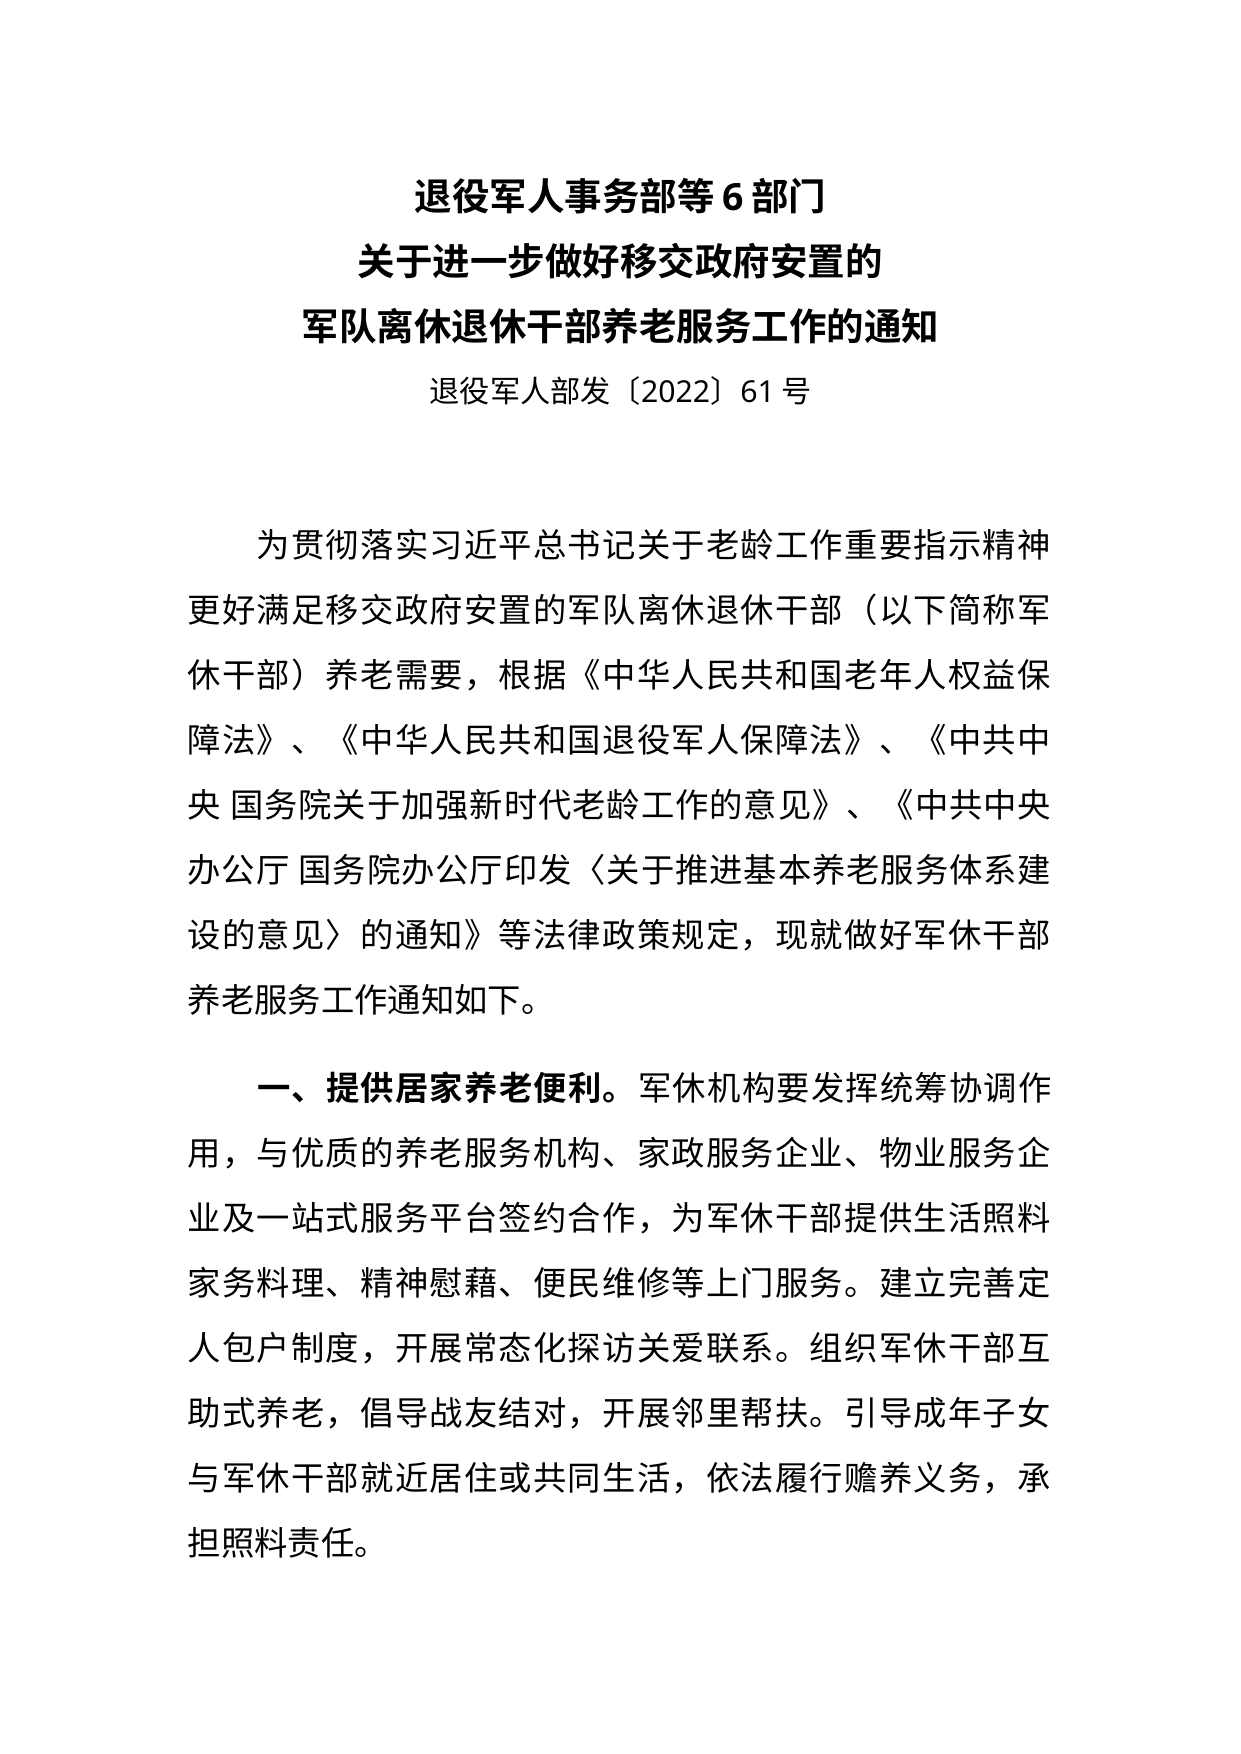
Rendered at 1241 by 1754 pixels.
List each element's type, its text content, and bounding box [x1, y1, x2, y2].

text 一、提供居家养老便利。军休机构要发挥统筹协调作用，与优质的养老服务机构、家政服务企业、物业服务企业及一站式服务平台签约合作，为军休干部提供生活照料、家务料理、精神慰藉、便民维修等上门服务。建立完善定人包户制度，开展常态化探访关爱联系。组织军休干部互助式养老，倡导战友结对，开展邻里帮扶。引导成年子女与军休干部就近居住或共同生活，依法履行赡养义务，承担照料责任。 [187, 1054, 1053, 1574]
text 退役军人事务部等6部门 [187, 162, 1053, 227]
text 为贯彻落实习近平总书记关于老龄工作重要指示精神，更好满足移交政府安置的军队离休退休干部（以下简称军休干部）养老需要，根据《中华人民共和国老年人权益保障法》、《中华人民共和国退役军人保障法》、《中共中央 国务院关于加强新时代老龄工作的意见》、《中共中央办公厅 国务院办公厅印发〈关于推进基本养老服务体系建设的意见〉的通知》等法律政策规定，现就做好军休干部养老服务工作通知如下。 [187, 510, 1053, 1030]
text 退役军人部发〔2022〕61号 [187, 357, 1053, 422]
text 关于进一步做好移交政府安置的 [187, 227, 1053, 292]
text 军队离休退休干部养老服务工作的通知 [187, 292, 1053, 357]
